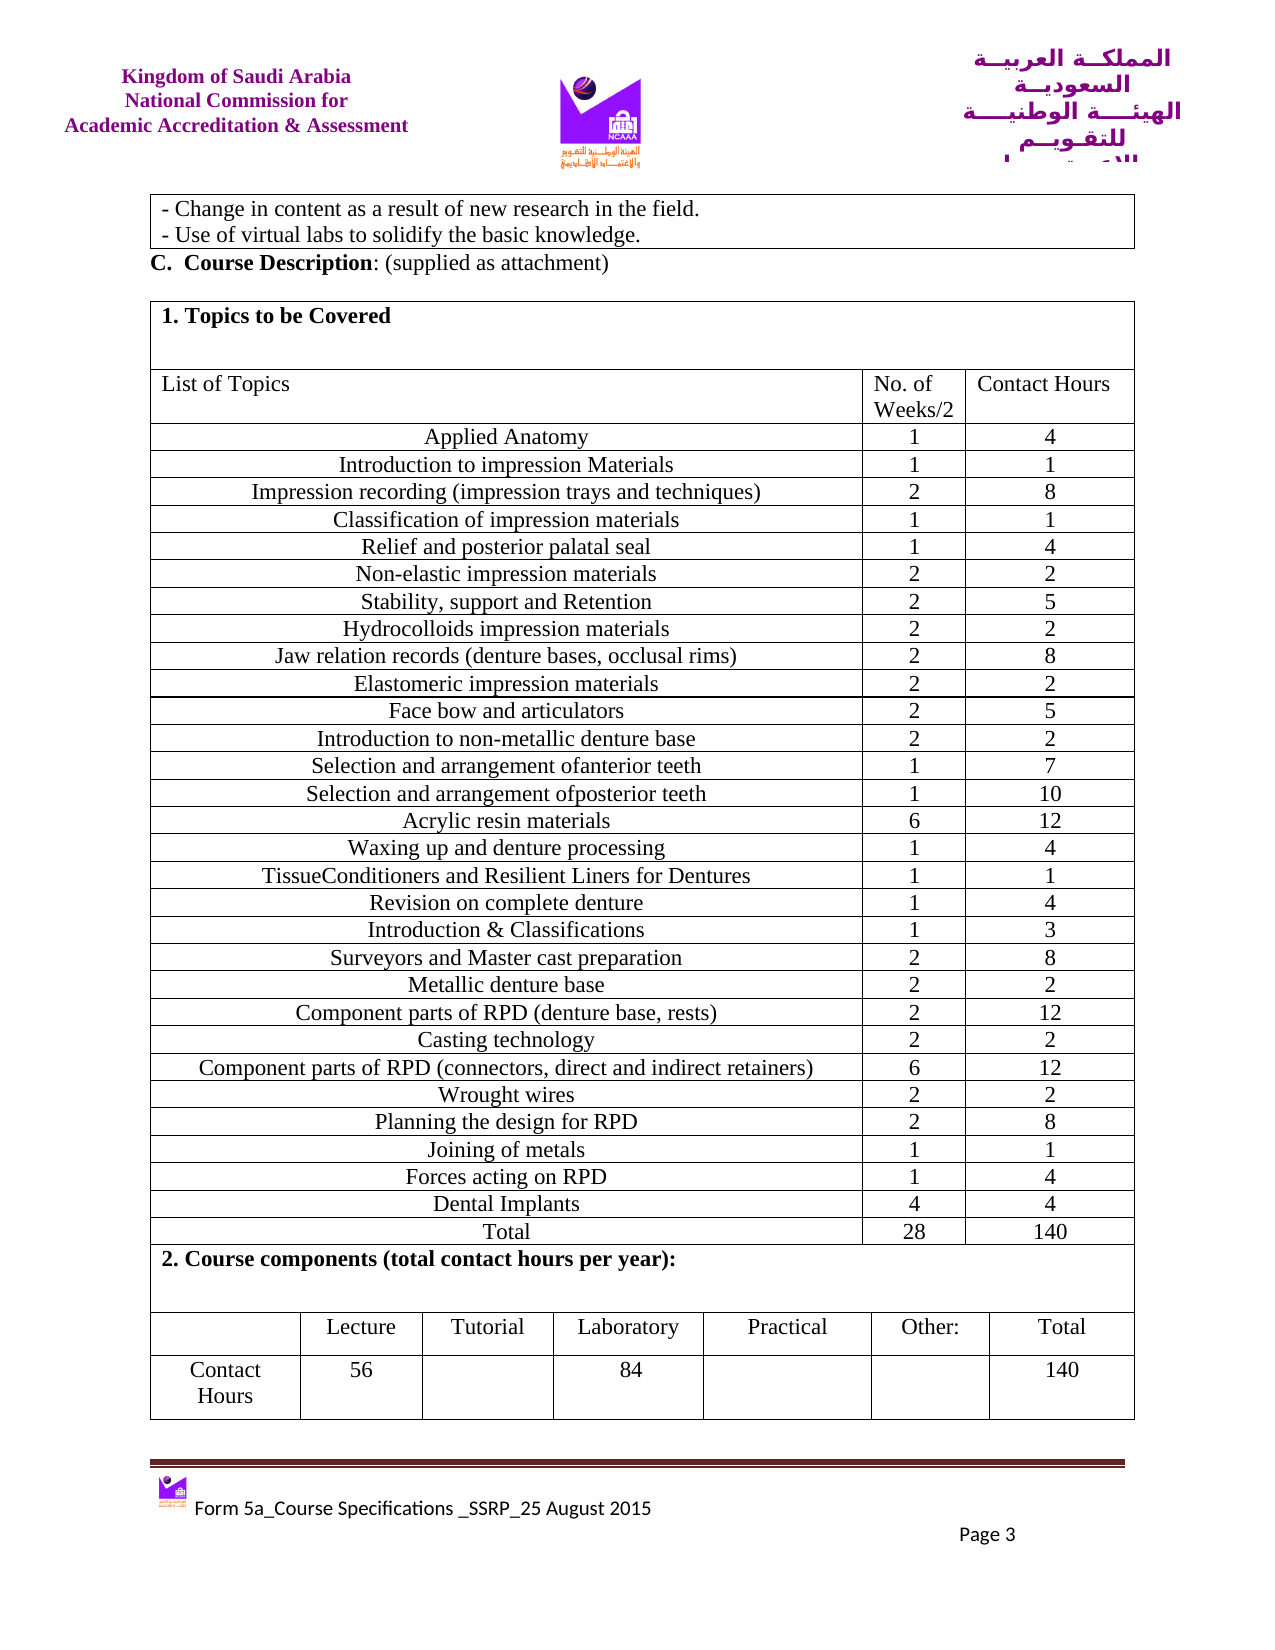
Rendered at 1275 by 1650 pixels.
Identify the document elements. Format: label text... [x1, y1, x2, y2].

table_header 1. Topics to be Covered [151, 302, 1134, 369]
table_cell 1 [863, 889, 965, 916]
table_cell 140 [966, 1218, 1134, 1244]
table_cell Dental Implants [151, 1191, 862, 1217]
table_cell 4 [966, 1191, 1134, 1217]
table_cell [704, 1356, 871, 1419]
table_cell Component parts of RPD (connectors, direct and indirect retainers) [151, 1054, 862, 1080]
table_cell Impression recording (impression trays and techniques) [151, 478, 862, 504]
table_cell Total [151, 1218, 862, 1244]
table_cell 1 [863, 1163, 965, 1189]
table_cell 1 [863, 424, 965, 450]
table_cell Applied Anatomy [151, 424, 862, 450]
table_cell Wrought wires [151, 1081, 862, 1107]
table_cell Jaw relation records (denture bases, occlusal rims) [151, 643, 862, 669]
table_cell 84 [554, 1356, 703, 1419]
table_cell 1 [863, 451, 965, 477]
table_cell 8 [966, 1108, 1134, 1135]
table_cell Contact Hours [151, 1356, 300, 1419]
table_cell 8 [966, 944, 1134, 970]
table_cell 4 [966, 1163, 1134, 1189]
table_cell [872, 1356, 989, 1419]
table_cell 4 [966, 834, 1134, 861]
table_cell 1 [966, 451, 1134, 477]
table_cell Tutorial [423, 1313, 553, 1355]
table_cell Selection and arrangement ofanterior teeth [151, 752, 862, 778]
table_cell Practical [704, 1313, 871, 1355]
table_cell 1 [863, 506, 965, 532]
table_cell 56 [301, 1356, 422, 1419]
table_cell 2 [863, 1108, 965, 1135]
table_cell 2 [863, 999, 965, 1025]
table_cell 1 [966, 862, 1134, 888]
table_cell 5 [966, 698, 1134, 724]
table_cell 12 [966, 999, 1134, 1025]
table_cell 2 [863, 971, 965, 998]
table_cell Elastomeric impression materials [151, 670, 862, 696]
table_cell 2. Course components (total contact hours per year): [151, 1245, 1134, 1312]
table_cell Other: [872, 1313, 989, 1355]
table_cell 4 [966, 424, 1134, 450]
table_cell Joining of metals [151, 1136, 862, 1162]
table_cell 2 [966, 971, 1134, 998]
table_cell 8 [966, 478, 1134, 504]
table_cell Relief and posterior palatal seal [151, 533, 862, 559]
table_cell 4 [966, 533, 1134, 559]
table_cell 12 [966, 807, 1134, 833]
table_cell Laboratory [554, 1313, 703, 1355]
table_cell 7 [966, 752, 1134, 778]
table_cell Classification of impression materials [151, 506, 862, 532]
table_cell 2 [863, 560, 965, 587]
table_cell 2 [966, 615, 1134, 642]
table_cell 1 [966, 1136, 1134, 1162]
table_cell [151, 1313, 300, 1355]
table_cell 2 [863, 1026, 965, 1052]
text C. Course Description: (supplied as attachment) [150, 249, 1125, 275]
picture [534, 56, 666, 194]
table_cell 1 [863, 780, 965, 806]
table_cell Introduction & Classifications [151, 917, 862, 943]
table_cell Selection and arrangement ofposterior teeth [151, 780, 862, 806]
table_cell 2 [863, 643, 965, 669]
table_cell 2 [863, 944, 965, 970]
table_cell 2 [863, 615, 965, 642]
table_cell 10 [966, 780, 1134, 806]
table_cell 1 [863, 917, 965, 943]
table_cell 4 [863, 1191, 965, 1217]
table_cell Introduction to impression Materials [151, 451, 862, 477]
table_cell 2 [863, 478, 965, 504]
table_cell 1 [863, 1136, 965, 1162]
table_cell Surveyors and Master cast preparation [151, 944, 862, 970]
table_cell 2 [966, 1026, 1134, 1052]
table_cell 6 [863, 807, 965, 833]
table_cell 140 [990, 1356, 1134, 1419]
table_cell Non-elastic impression materials [151, 560, 862, 587]
table_cell 8 [966, 643, 1134, 669]
table_cell 1 [863, 752, 965, 778]
table_cell Waxing up and denture processing [151, 834, 862, 861]
picture [150, 1470, 195, 1516]
table_cell 6 [863, 1054, 965, 1080]
table_cell Stability, support and Retention [151, 588, 862, 614]
table_cell No. of Weeks/2 [863, 370, 965, 422]
table_cell 5 [966, 588, 1134, 614]
table_cell Introduction to non-metallic denture base [151, 725, 862, 751]
table_cell List of Topics [151, 370, 862, 422]
table_cell Revision on complete denture [151, 889, 862, 916]
table_cell 2 [863, 698, 965, 724]
table_cell 2 [863, 670, 965, 696]
table_cell 1 [863, 834, 965, 861]
table_cell Hydrocolloids impression materials [151, 615, 862, 642]
table_cell 1 [966, 506, 1134, 532]
table_cell Metallic denture base [151, 971, 862, 998]
table_cell Face bow and articulators [151, 698, 862, 724]
table_cell Forces acting on RPD [151, 1163, 862, 1189]
table_cell 28 [863, 1218, 965, 1244]
table_cell Planning the design for RPD [151, 1108, 862, 1135]
table_cell 1 [863, 533, 965, 559]
table_cell 3 [966, 917, 1134, 943]
table_cell Contact Hours [966, 370, 1134, 422]
table_cell 2 [863, 725, 965, 751]
table_cell Casting technology [151, 1026, 862, 1052]
table_cell Lecture [301, 1313, 422, 1355]
table_cell Total [990, 1313, 1134, 1355]
table_cell 2 [966, 1081, 1134, 1107]
table_cell [423, 1356, 553, 1419]
table_cell Acrylic resin materials [151, 807, 862, 833]
table_cell 12 [966, 1054, 1134, 1080]
table_cell 1 [863, 862, 965, 888]
table_cell 2 [863, 1081, 965, 1107]
table_cell TissueConditioners and Resilient Liners for Dentures [151, 862, 862, 888]
table_cell 2 [966, 670, 1134, 696]
table_cell Component parts of RPD (denture base, rests) [151, 999, 862, 1025]
table_cell 4 [966, 889, 1134, 916]
table_cell 2 [966, 560, 1134, 587]
table_cell 2 [863, 588, 965, 614]
table_cell 2 [966, 725, 1134, 751]
